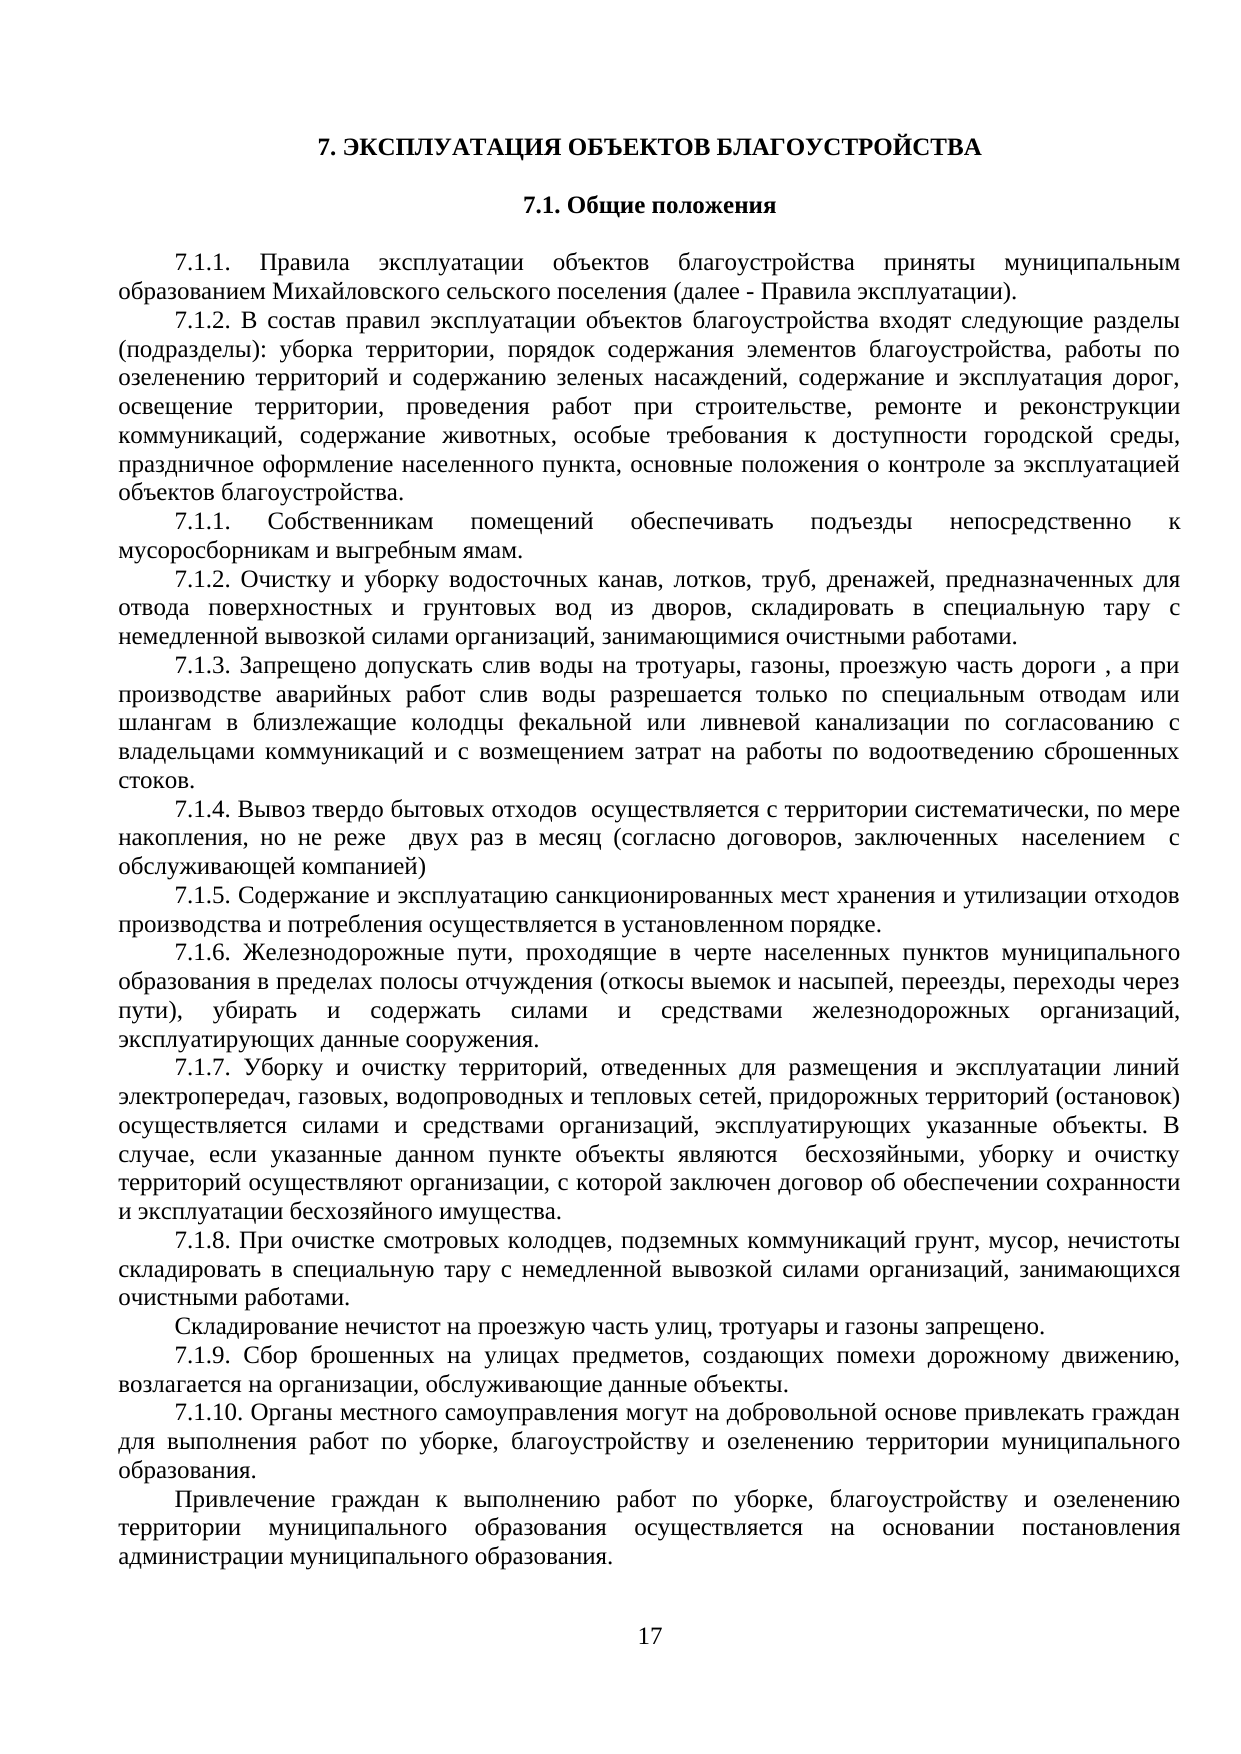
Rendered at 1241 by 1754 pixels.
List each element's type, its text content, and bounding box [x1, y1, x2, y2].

text 7.1.1. Собственникам помещений обеспечивать подъезды непосредственно к мусоросборникам и выгребным ямам. [118, 506, 1181, 564]
text 7.1.10. Органы местного самоуправления могут на добровольной основе привлекать граждан для выполнения работ по уборке, благоустройству и озеленению территории муниципального образования. [118, 1397, 1181, 1484]
text Складирование нечистот на проезжую часть улиц, тротуары и газоны запрещено. [118, 1311, 1181, 1340]
text 7.1.8. При очистке смотровых колодцев, подземных коммуникаций грунт, мусор, нечистоты складировать в специальную тару с немедленной вывозкой силами организаций, занимающихся очистными работами. [118, 1225, 1181, 1311]
text 7. ЭКСПЛУАТАЦИЯ ОБЪЕКТОВ БЛАГОУСТРОЙСТВА [118, 132, 1181, 161]
text 7.1.4. Вывоз твердо бытовых отходов осуществляется с территории систематически, по мере накопления, но не реже двух раз в месяц (согласно договоров, заключенных населением с обслуживающей компанией) [118, 794, 1181, 880]
text 7.1.9. Сбор брошенных на улицах предметов, создающих помехи дорожному движению, возлагается на организации, обслуживающие данные объекты. [118, 1340, 1181, 1397]
text 7.1.1. Правила эксплуатации объектов благоустройства приняты муниципальным образованием Михайловского сельского поселения (далее - Правила эксплуатации). [118, 247, 1181, 305]
text Привлечение граждан к выполнению работ по уборке, благоустройству и озеленению территории муниципального образования осуществляется на основании постановления администрации муниципального образования. [118, 1484, 1181, 1570]
text 7.1.7. Уборку и очистку территорий, отведенных для размещения и эксплуатации линий электропередач, газовых, водопроводных и тепловых сетей, придорожных территорий (остановок) осуществляется силами и средствами организаций, эксплуатирующих указанные объекты. В случае, если указанные данном пункте объекты являются бесхозяйными, уборку и очистку территорий осуществляют организации, с которой заключен договор об обеспечении сохранности и эксплуатации бесхозяйного имущества. [118, 1052, 1181, 1225]
text 7.1.2. Очистку и уборку водосточных канав, лотков, труб, дренажей, предназначенных для отвода поверхностных и грунтовых вод из дворов, складировать в специальную тару с немедленной вывозкой силами организаций, занимающимися очистными работами. [118, 564, 1181, 650]
text 7.1. Общие положения [118, 190, 1181, 219]
text 7.1.2. В состав правил эксплуатации объектов благоустройства входят следующие разделы (подразделы): уборка территории, порядок содержания элементов благоустройства, работы по озеленению территорий и содержанию зеленых насаждений, содержание и эксплуатация дорог, освещение территории, проведения работ при строительстве, ремонте и реконструкции коммуникаций, содержание животных, особые требования к доступности городской среды, праздничное оформление населенного пункта, основные положения о контроле за эксплуатацией объектов благоустройства. [118, 305, 1181, 506]
text 7.1.3. Запрещено допускать слив воды на тротуары, газоны, проезжую часть дороги , а при производстве аварийных работ слив воды разрешается только по специальным отводам или шлангам в близлежащие колодцы фекальной или ливневой канализации по согласованию с владельцами коммуникаций и с возмещением затрат на работы по водоотведению сброшенных стоков. [118, 650, 1181, 794]
text 7.1.5. Содержание и эксплуатацию санкционированных мест хранения и утилизации отходов производства и потребления осуществляется в установленном порядке. [118, 880, 1181, 937]
text 7.1.6. Железнодорожные пути, проходящие в черте населенных пунктов муниципального образования в пределах полосы отчуждения (откосы выемок и насыпей, переезды, переходы через пути), убирать и содержать силами и средствами железнодорожных организаций, эксплуатирующих данные сооружения. [118, 937, 1181, 1052]
